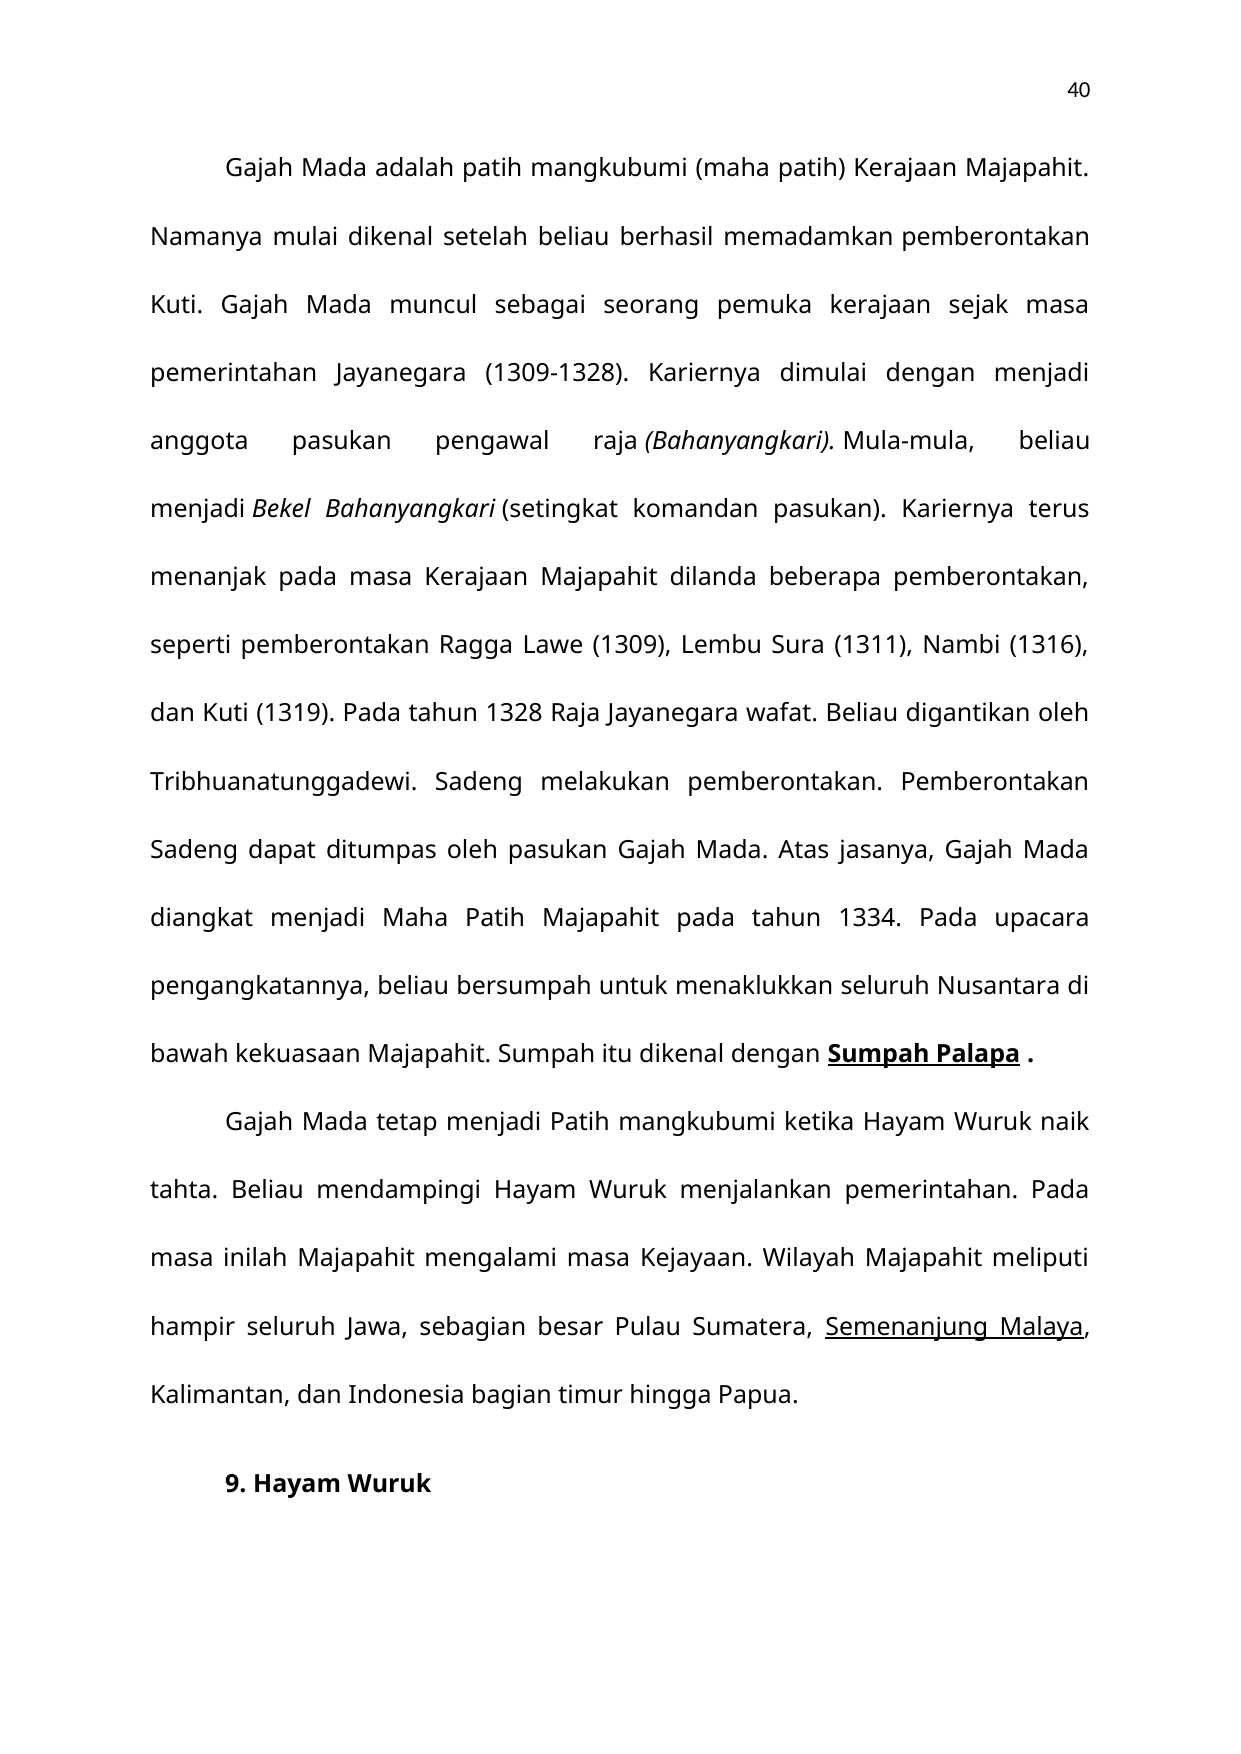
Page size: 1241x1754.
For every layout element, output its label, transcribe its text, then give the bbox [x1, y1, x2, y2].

text Gajah Mada adalah patih mangkubumi (maha patih) Kerajaan Majapahit. Namanya mulai dikenal setelah beliau berhasil memadamkan pemberontakan Kuti. Gajah Mada muncul sebagai seorang pemuka kerajaan sejak masa pemerintahan Jayanegara (1309-1328). Kariernya dimulai dengan menjadi anggota pasukan pengawal raja (Bahanyangkari). Mula-mula, beliau menjadi Bekel Bahanyangkari (setingkat komandan pasukan). Kariernya terus menanjak pada masa Kerajaan Majapahit dilanda beberapa pemberontakan, seperti pemberontakan Ragga Lawe (1309), Lembu Sura (1311), Nambi (1316), dan Kuti (1319). Pada tahun 1328 Raja Jayanegara wafat. Beliau digantikan oleh Tribhuanatunggadewi. Sadeng melakukan pemberontakan. Pemberontakan Sadeng dapat ditumpas oleh pasukan Gajah Mada. Atas jasanya, Gajah Mada diangkat menjadi Maha Patih Majapahit pada tahun 1334. Pada upacara pengangkatannya, beliau bersumpah untuk menaklukkan seluruh Nusantara di bawah kekuasaan Majapahit. Sumpah itu dikenal dengan Sumpah Palapa . [150, 150, 1090, 1070]
text Gajah Mada tetap menjadi Patih mangkubumi ketika Hayam Wuruk naik tahta. Beliau mendampingi Hayam Wuruk menjalankan pemerintahan. Pada masa inilah Majapahit mengalami masa Kejayaan. Wilayah Majapahit meliputi hampir seluruh Jawa, sebagian besar Pulau Sumatera, Semenanjung Malaya, Kalimantan, dan Indonesia bagian timur hingga Papua. [150, 1104, 1090, 1410]
text 9. Hayam Wuruk [150, 1465, 1090, 1499]
